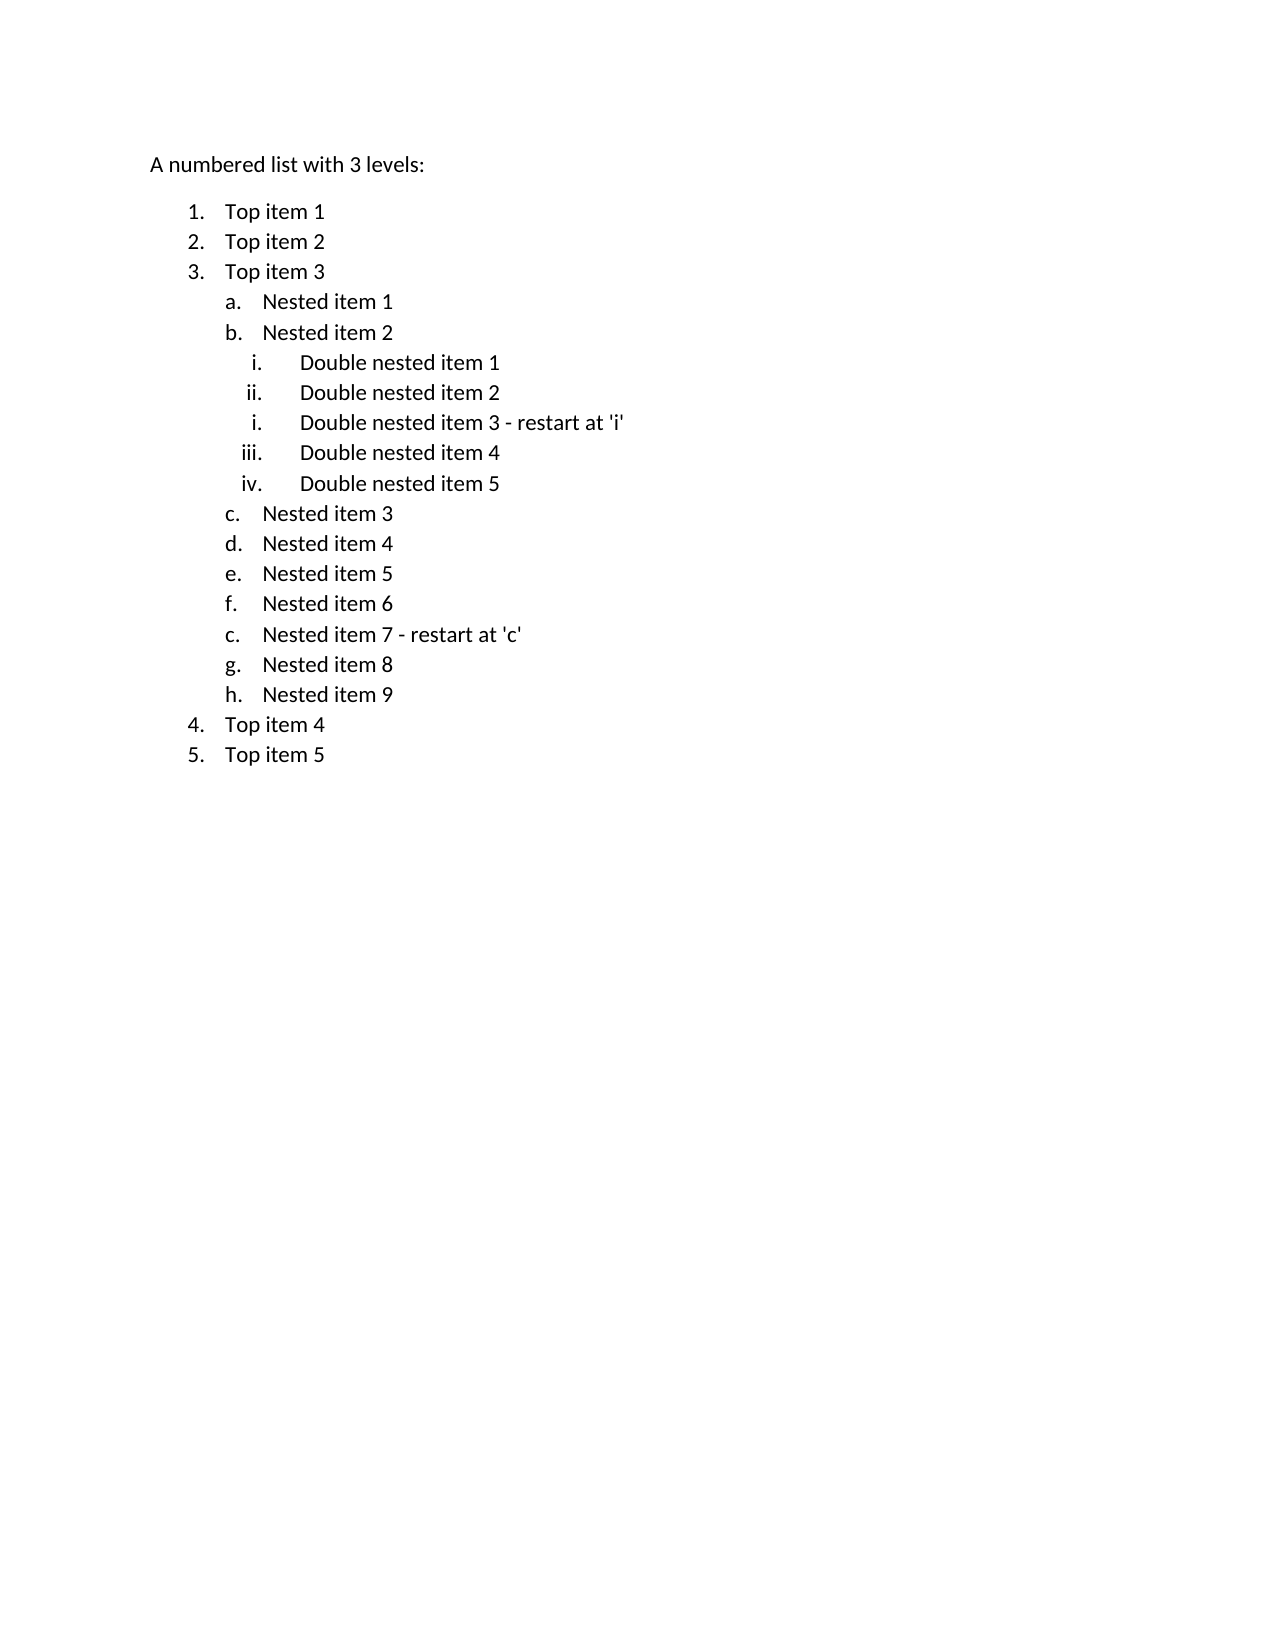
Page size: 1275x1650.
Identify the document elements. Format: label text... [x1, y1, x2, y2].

list Nested item 6 [225, 589, 1125, 618]
list Nested item 3 [225, 499, 1125, 527]
list Double nested item 1 [262, 348, 1125, 376]
list Double nested item 5 [262, 469, 1125, 497]
list Nested item 2 [225, 318, 1125, 346]
list Top item 1 [187, 197, 1125, 225]
list Double nested item 3 - restart at 'i' [262, 408, 1125, 436]
list Double nested item 2 [262, 378, 1125, 406]
list Top item 2 [187, 227, 1125, 255]
text A numbered list with 3 levels: [150, 150, 1125, 178]
list Nested item 8 [225, 650, 1125, 678]
list Double nested item 4 [262, 438, 1125, 467]
list Nested item 4 [225, 529, 1125, 557]
list Nested item 7 - restart at 'c' [225, 620, 1125, 648]
list Nested item 9 [225, 680, 1125, 708]
list Top item 5 [187, 741, 1125, 769]
list Top item 4 [187, 710, 1125, 738]
list Nested item 1 [225, 287, 1125, 316]
list Nested item 5 [225, 559, 1125, 587]
list Top item 3 [187, 257, 1125, 285]
